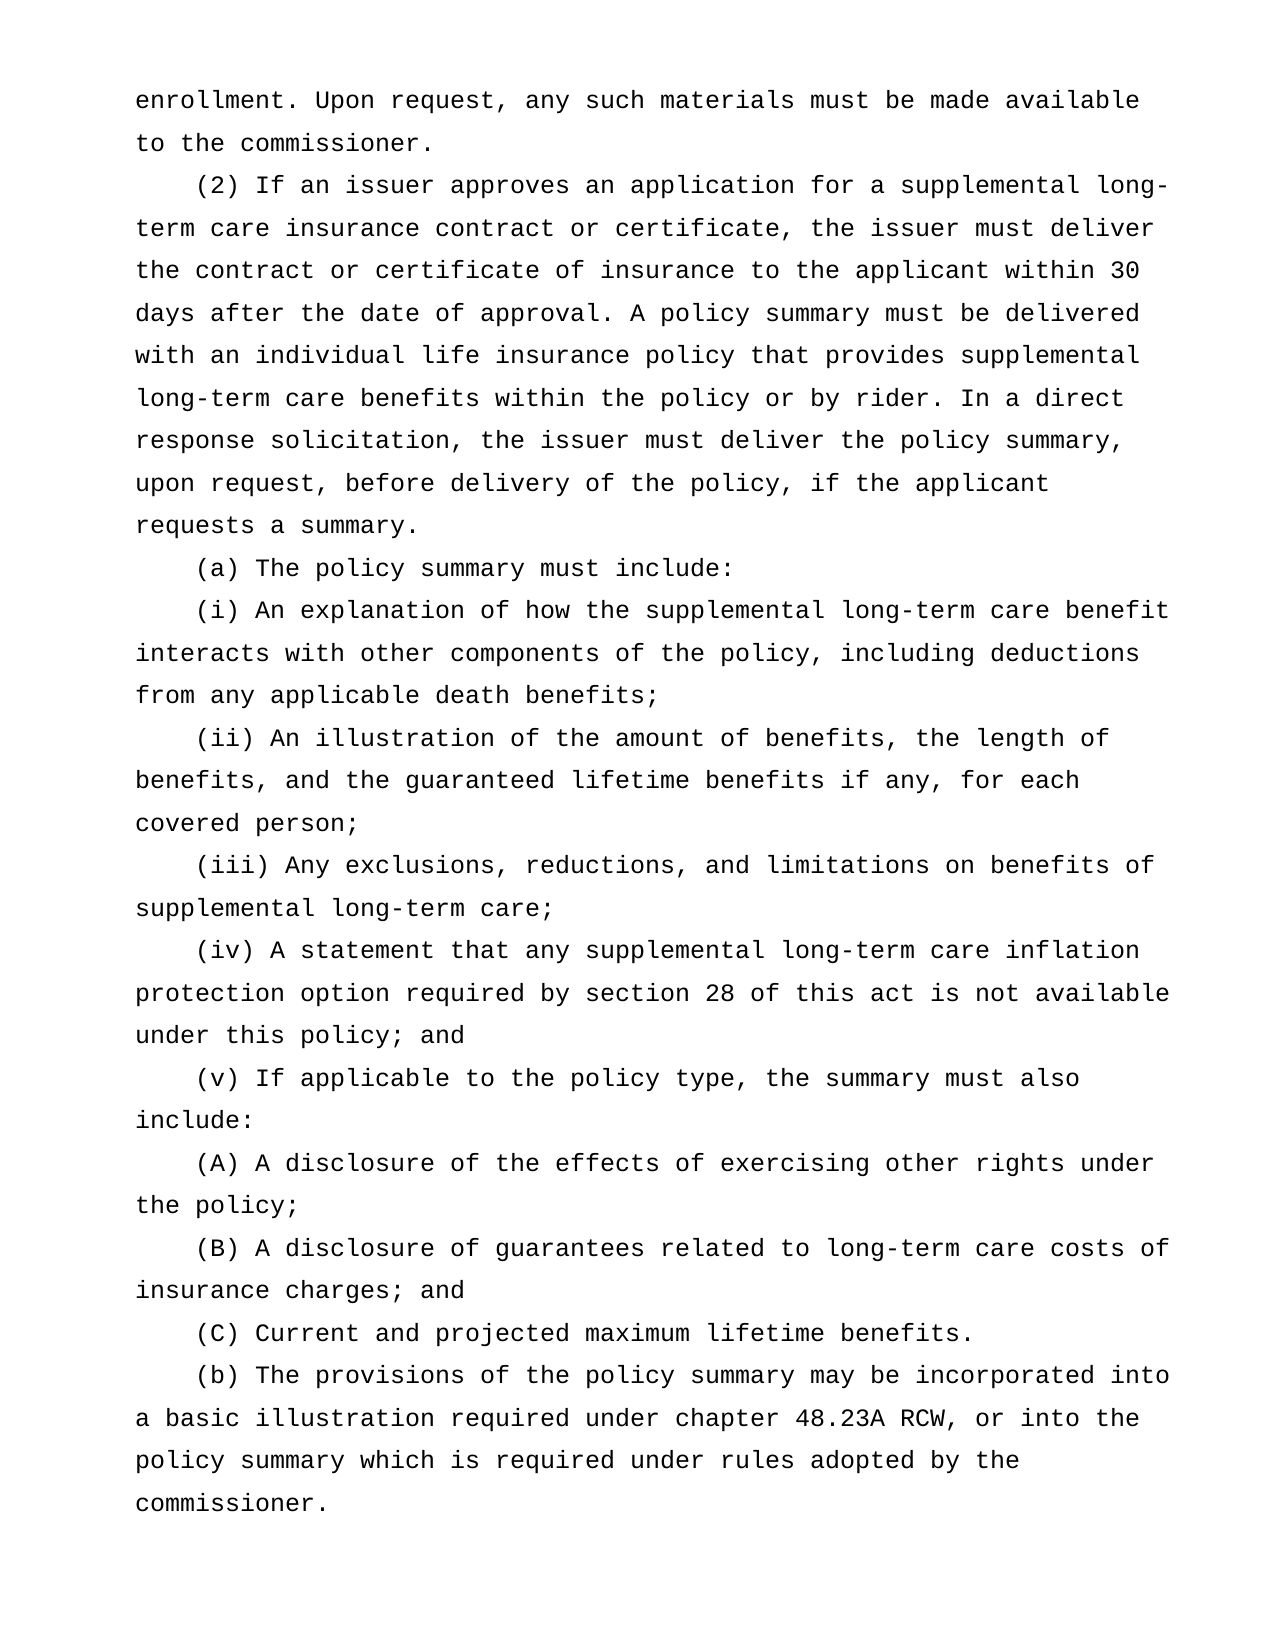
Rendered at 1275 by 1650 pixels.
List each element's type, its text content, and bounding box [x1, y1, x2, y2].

text (iii) Any exclusions, reductions, and limitations on benefits of supplemental long-term care; [135, 840, 1170, 925]
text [135, 75, 1170, 160]
text (2) If an issuer approves an application for a supplemental long-term care insurance contract or certificate, the issuer must deliver the contract or certificate of insurance to the applicant within 30 days after the date of approval. A policy summary must be delivered with an individual life insurance policy that provides supplemental long-term care benefits within the policy or by rider. In a direct response solicitation, the issuer must deliver the policy summary, upon request, before delivery of the policy, if the applicant requests a summary. [135, 160, 1170, 542]
text (i) An explanation of how the supplemental long-term care benefit interacts with other components of the policy, including deductions from any applicable death benefits; [135, 585, 1170, 712]
text (b) The provisions of the policy summary may be incorporated into a basic illustration required under chapter 48.23A RCW, or into the policy summary which is required under rules adopted by the commissioner. [135, 1350, 1170, 1520]
text (C) Current and projected maximum lifetime benefits. [135, 1307, 1170, 1350]
text (v) If applicable to the policy type, the summary must also include: [135, 1052, 1170, 1137]
text (iv) A statement that any supplemental long-term care inflation protection option required by section 28 of this act is not available under this policy; and [135, 925, 1170, 1052]
text (A) A disclosure of the effects of exercising other rights under the policy; [135, 1137, 1170, 1222]
text (B) A disclosure of guarantees related to long-term care costs of insurance charges; and [135, 1222, 1170, 1307]
text (a) The policy summary must include: [135, 542, 1170, 585]
text (ii) An illustration of the amount of benefits, the length of benefits, and the guaranteed lifetime benefits if any, for each covered person; [135, 712, 1170, 840]
